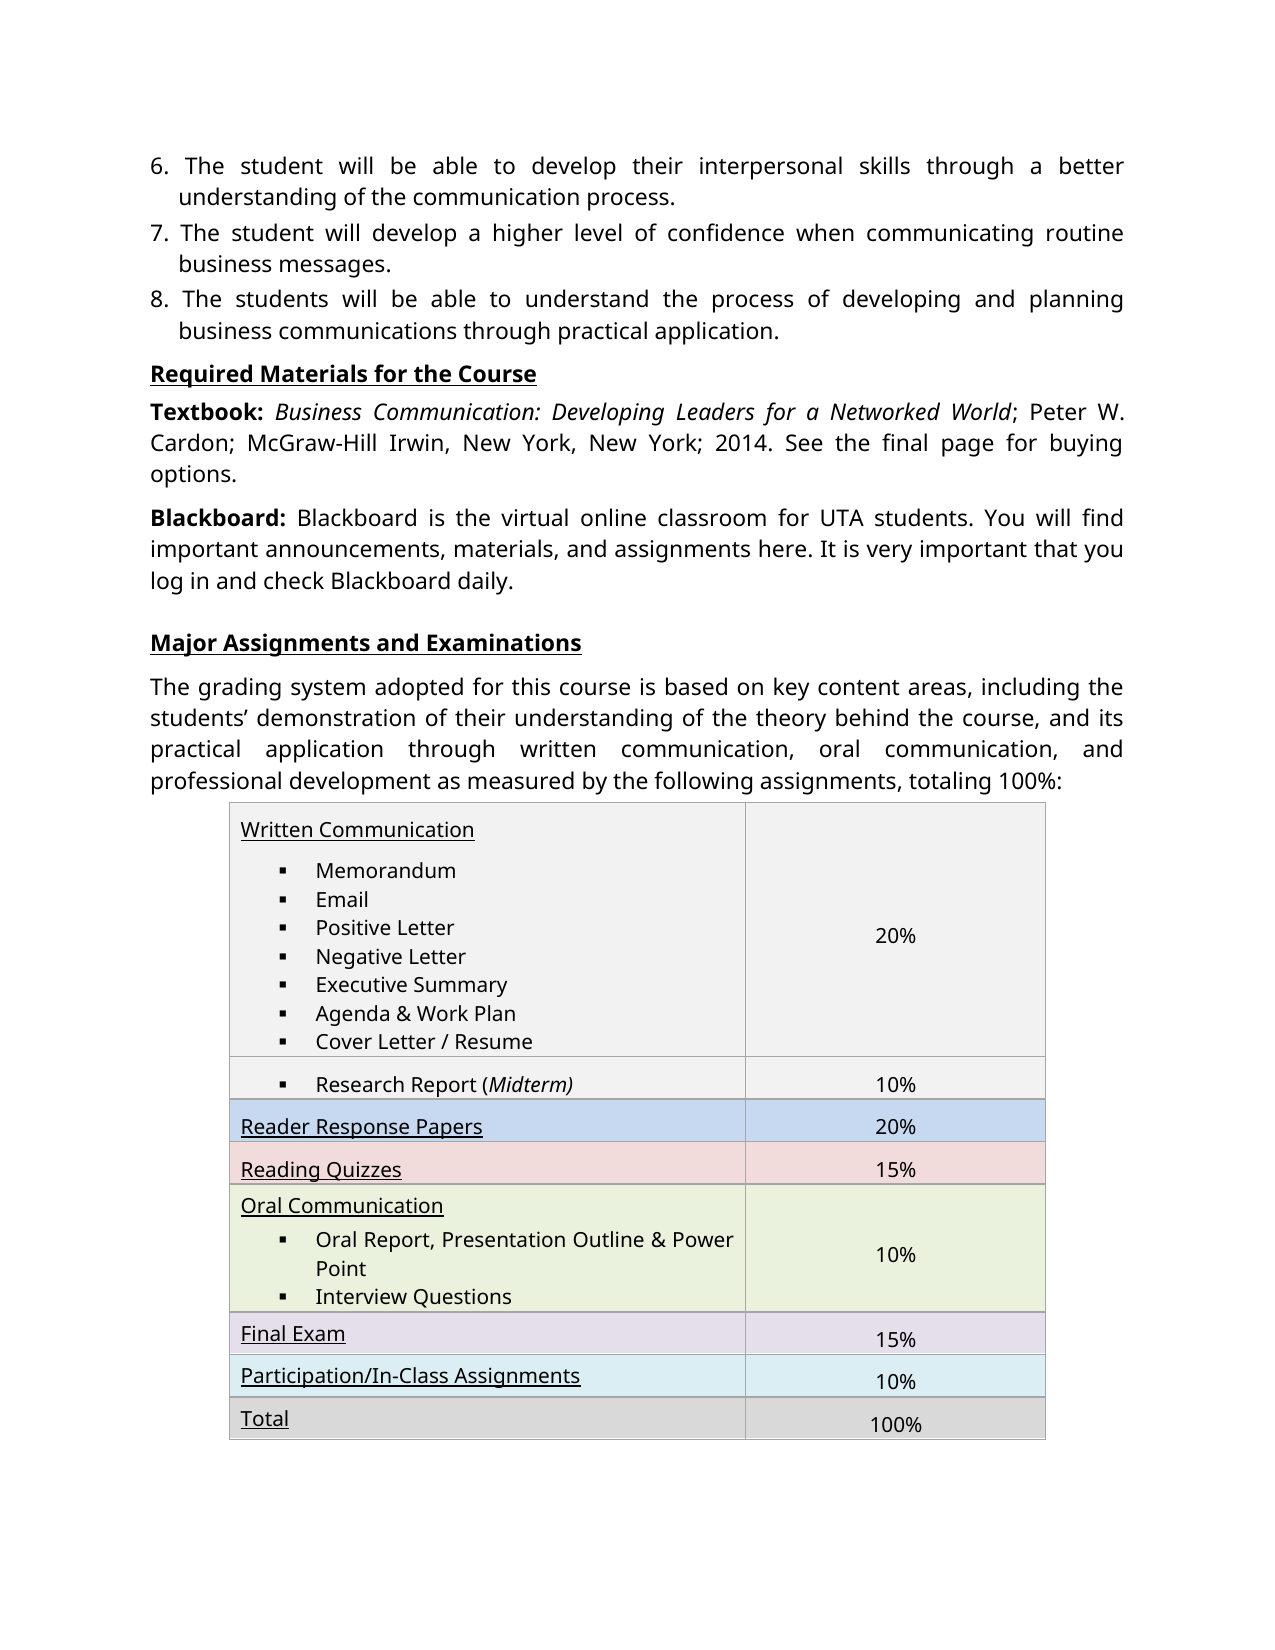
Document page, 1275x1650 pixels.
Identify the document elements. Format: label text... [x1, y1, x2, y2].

text 7. The student will develop a higher level of confidence when communicating routine business messages. [150, 217, 1125, 279]
table_cell Total [230, 1398, 745, 1438]
table_cell Reading Quizzes [230, 1142, 745, 1183]
text 8. The students will be able to understand the process of developing and planning business communications through practical application. [150, 283, 1125, 346]
table_cell Research Report (Midterm) [230, 1057, 745, 1098]
table_cell 15% [746, 1313, 1045, 1353]
table_cell Participation/In-Class Assignments [230, 1355, 745, 1396]
table_cell 10% [746, 1057, 1045, 1098]
table_cell 100% [746, 1398, 1045, 1438]
text Textbook: Business Communication: Developing Leaders for a Networked World; Peter W. Cardon; McGraw-Hill Irwin, New York, New York; 2014. See the final page for buying options. [150, 396, 1125, 489]
table_cell Oral Communication Oral Report, Presentation Outline & Power Point Interview Questions [230, 1185, 745, 1311]
table_cell Reader Response Papers [230, 1100, 745, 1141]
text Major Assignments and Examinations [150, 627, 1125, 658]
text Required Materials for the Course [150, 358, 1125, 389]
table_cell Final Exam [230, 1313, 745, 1353]
table_header Written Communication Memorandum Email Positive Letter Negative Letter Executive Summary Agenda & Work Plan Cover Letter / Resume [230, 803, 745, 1056]
table_cell 10% [746, 1355, 1045, 1396]
text The grading system adopted for this course is based on key content areas, including the students’ demonstration of their understanding of the theory behind the course, and its practical application through written communication, oral communication, and professional development as measured by the following assignments, totaling 100%: [150, 671, 1125, 796]
table_cell 20% [746, 1100, 1045, 1141]
text 6. The student will be able to develop their interpersonal skills through a better understanding of the communication process. [150, 150, 1125, 212]
table_cell 15% [746, 1142, 1045, 1183]
text Blackboard: Blackboard is the virtual online classroom for UTA students. You will find important announcements, materials, and assignments here. It is very important that you log in and check Blackboard daily. [150, 502, 1125, 596]
table_cell 10% [746, 1185, 1045, 1311]
table_header 20% [746, 803, 1045, 1056]
